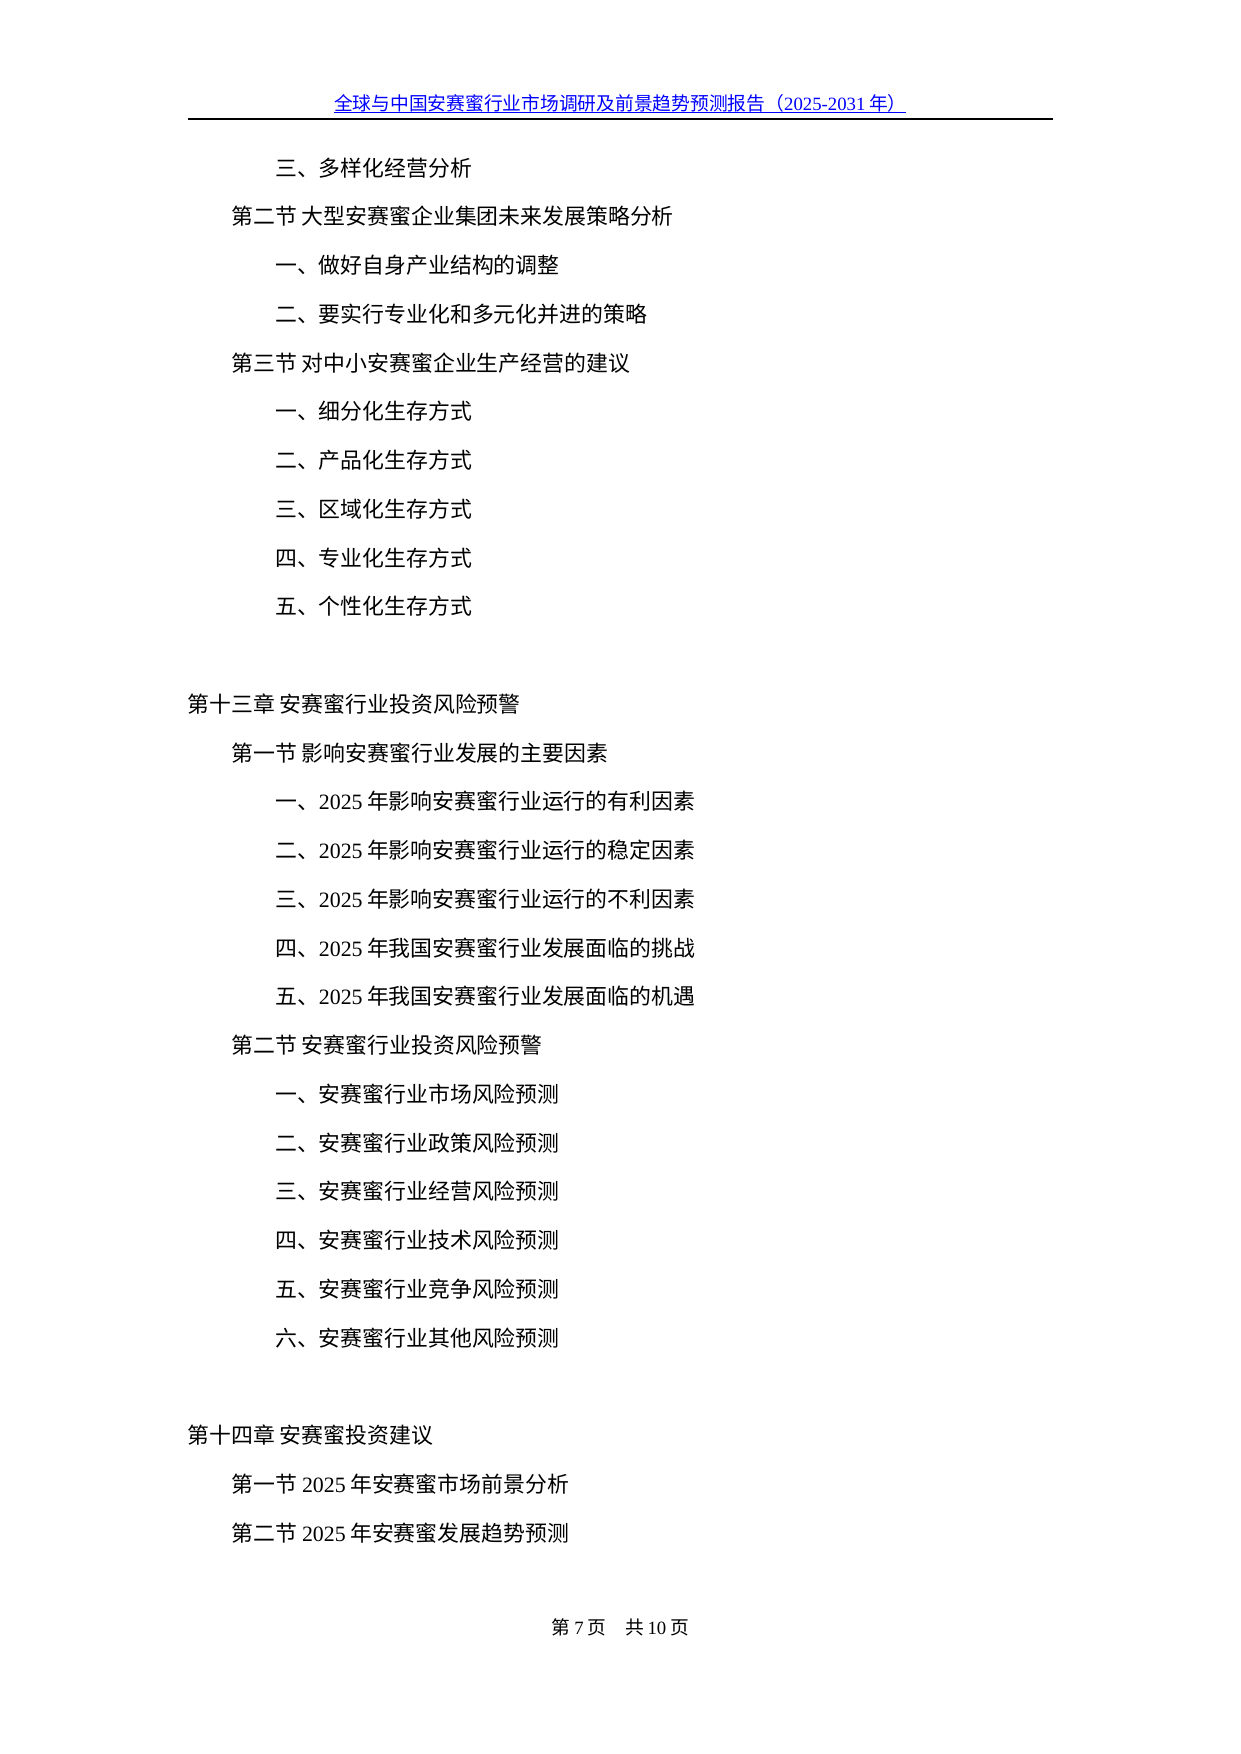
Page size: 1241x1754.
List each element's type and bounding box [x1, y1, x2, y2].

text [187, 150, 1053, 1548]
